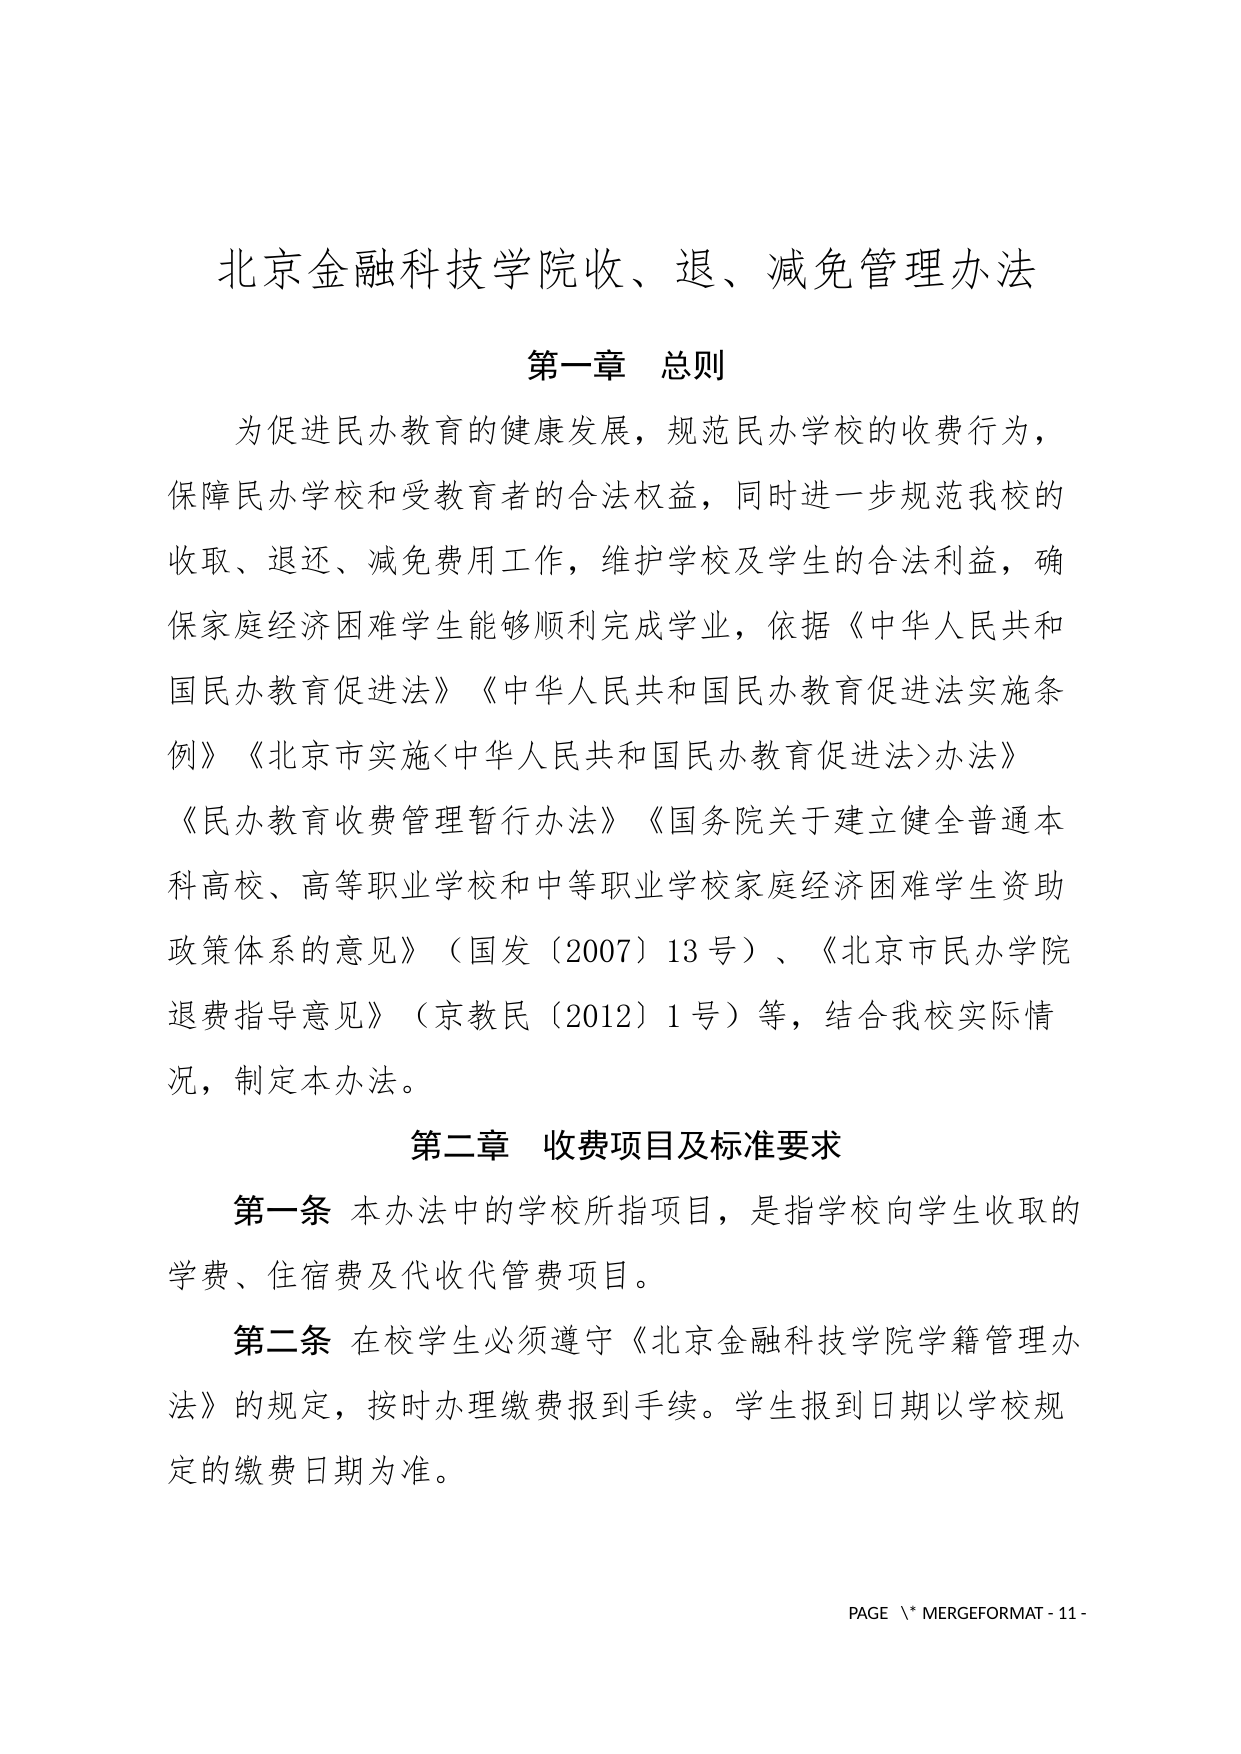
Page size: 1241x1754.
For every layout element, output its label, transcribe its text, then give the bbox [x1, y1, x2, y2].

list 北京金融科技学院收、退、减免管理办法 [165, 233, 1087, 298]
text 为促进民办教育的健康发展，规范民办学校的收费行为，保障民办学校和受教育者的合法权益，同时进一步规范我校的收取、退还、减免费用工作，维护学校及学生的合法利益，确保家庭经济困难学生能够顺利完成学业，依据《中华人民共和国民办教育促进法》《中华人民共和国民办教育促进法实施条例》《北京市实施<中华人民共和国民办教育促进法>办法》《民办教育收费管理暂行办法》《国务院关于建立健全普通本科高校、高等职业学校和中等职业学校家庭经济困难学生资助政策体系的意见》（国发〔2007〕13号）、《北京市民办学院退费指导意见》（京教民〔2012〕1号）等，结合我校实际情况，制定本办法。 [165, 395, 1087, 1110]
text 第一章 总则 [165, 330, 1087, 395]
text 第二条 在校学生必须遵守《北京金融科技学院学籍管理办法》的规定，按时办理缴费报到手续。学生报到日期以学校规定的缴费日期为准。 [165, 1305, 1087, 1500]
text 第一条 本办法中的学校所指项目，是指学校向学生收取的学费、住宿费及代收代管费项目。 [165, 1175, 1087, 1305]
text 第二章 收费项目及标准要求 [165, 1110, 1087, 1175]
